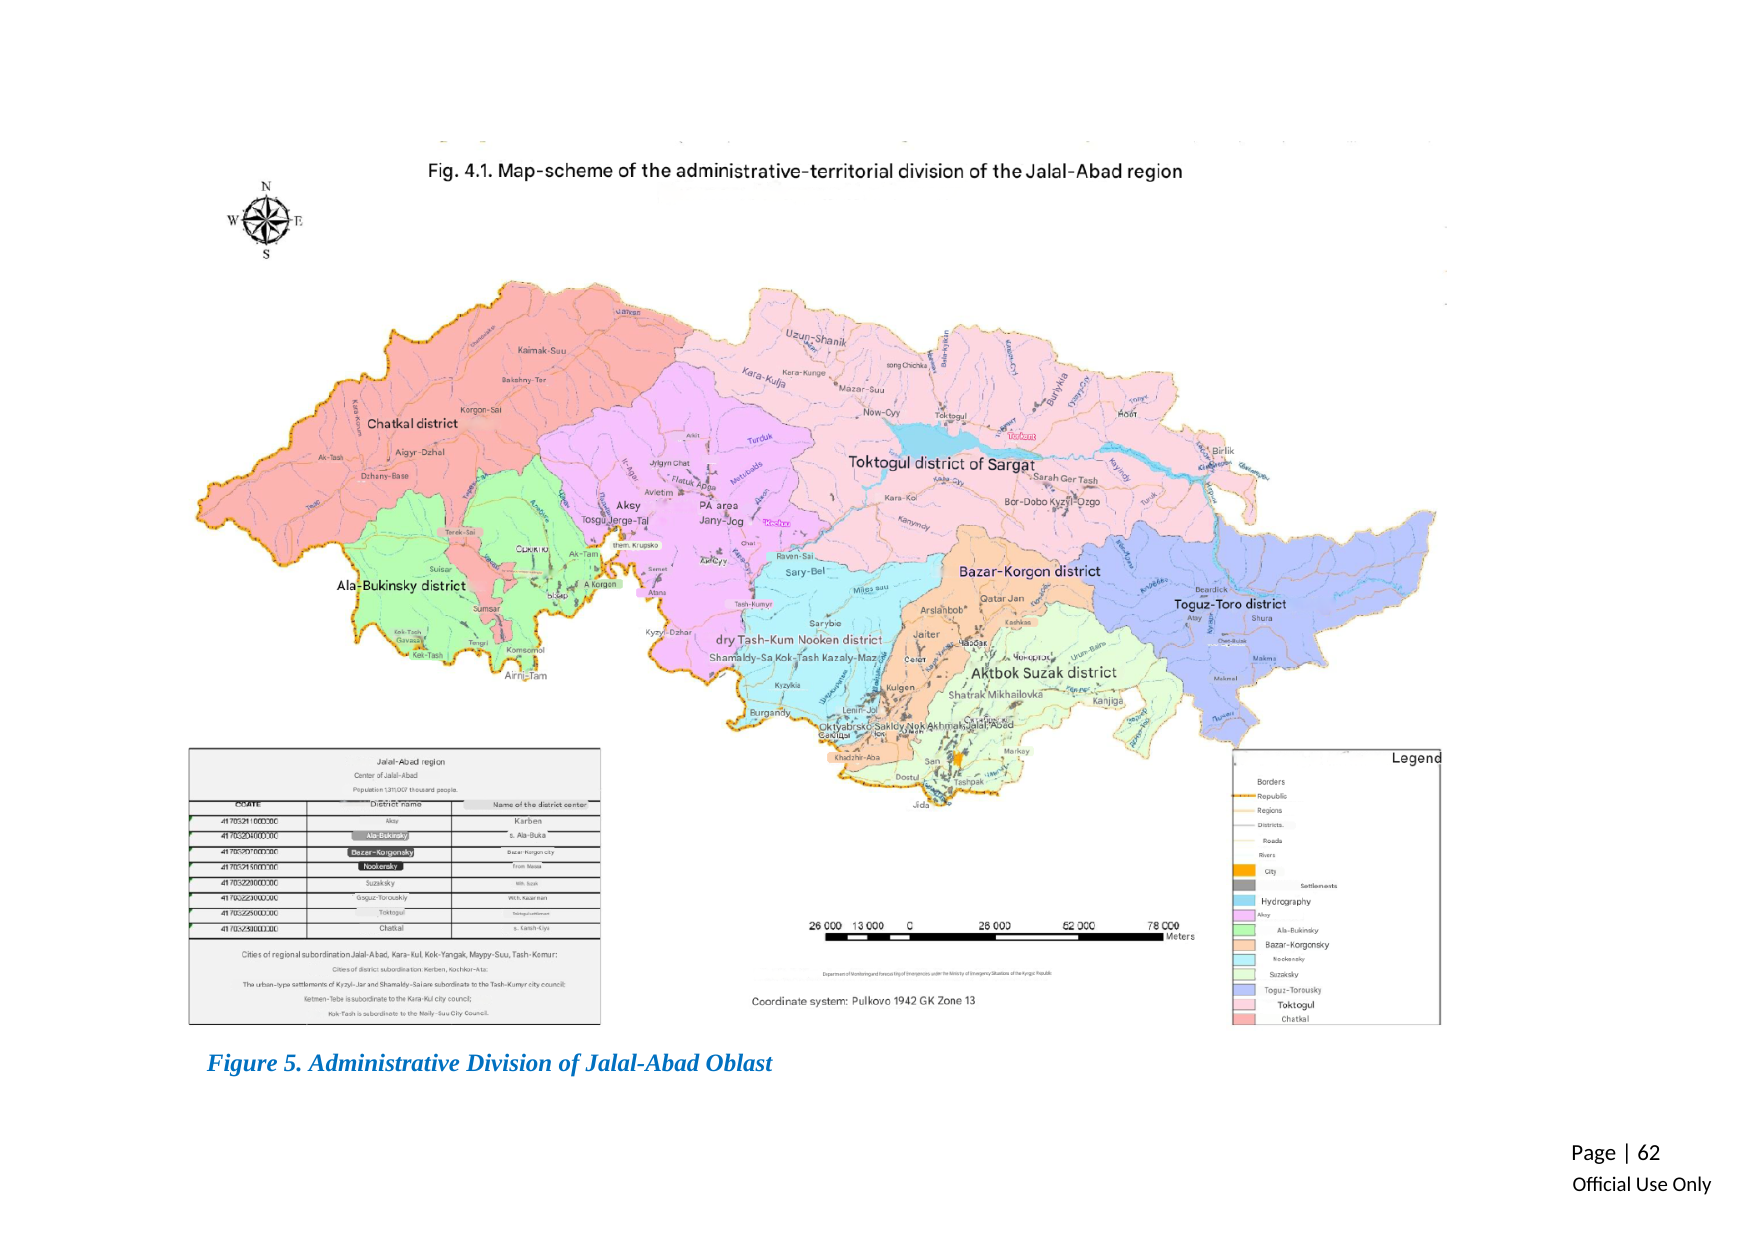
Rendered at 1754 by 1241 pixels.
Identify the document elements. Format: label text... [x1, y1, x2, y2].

picture [182, 119, 1454, 1032]
text Figure 5. Administrative Division of Jalal-Abad Oblast [207, 1048, 1665, 1077]
